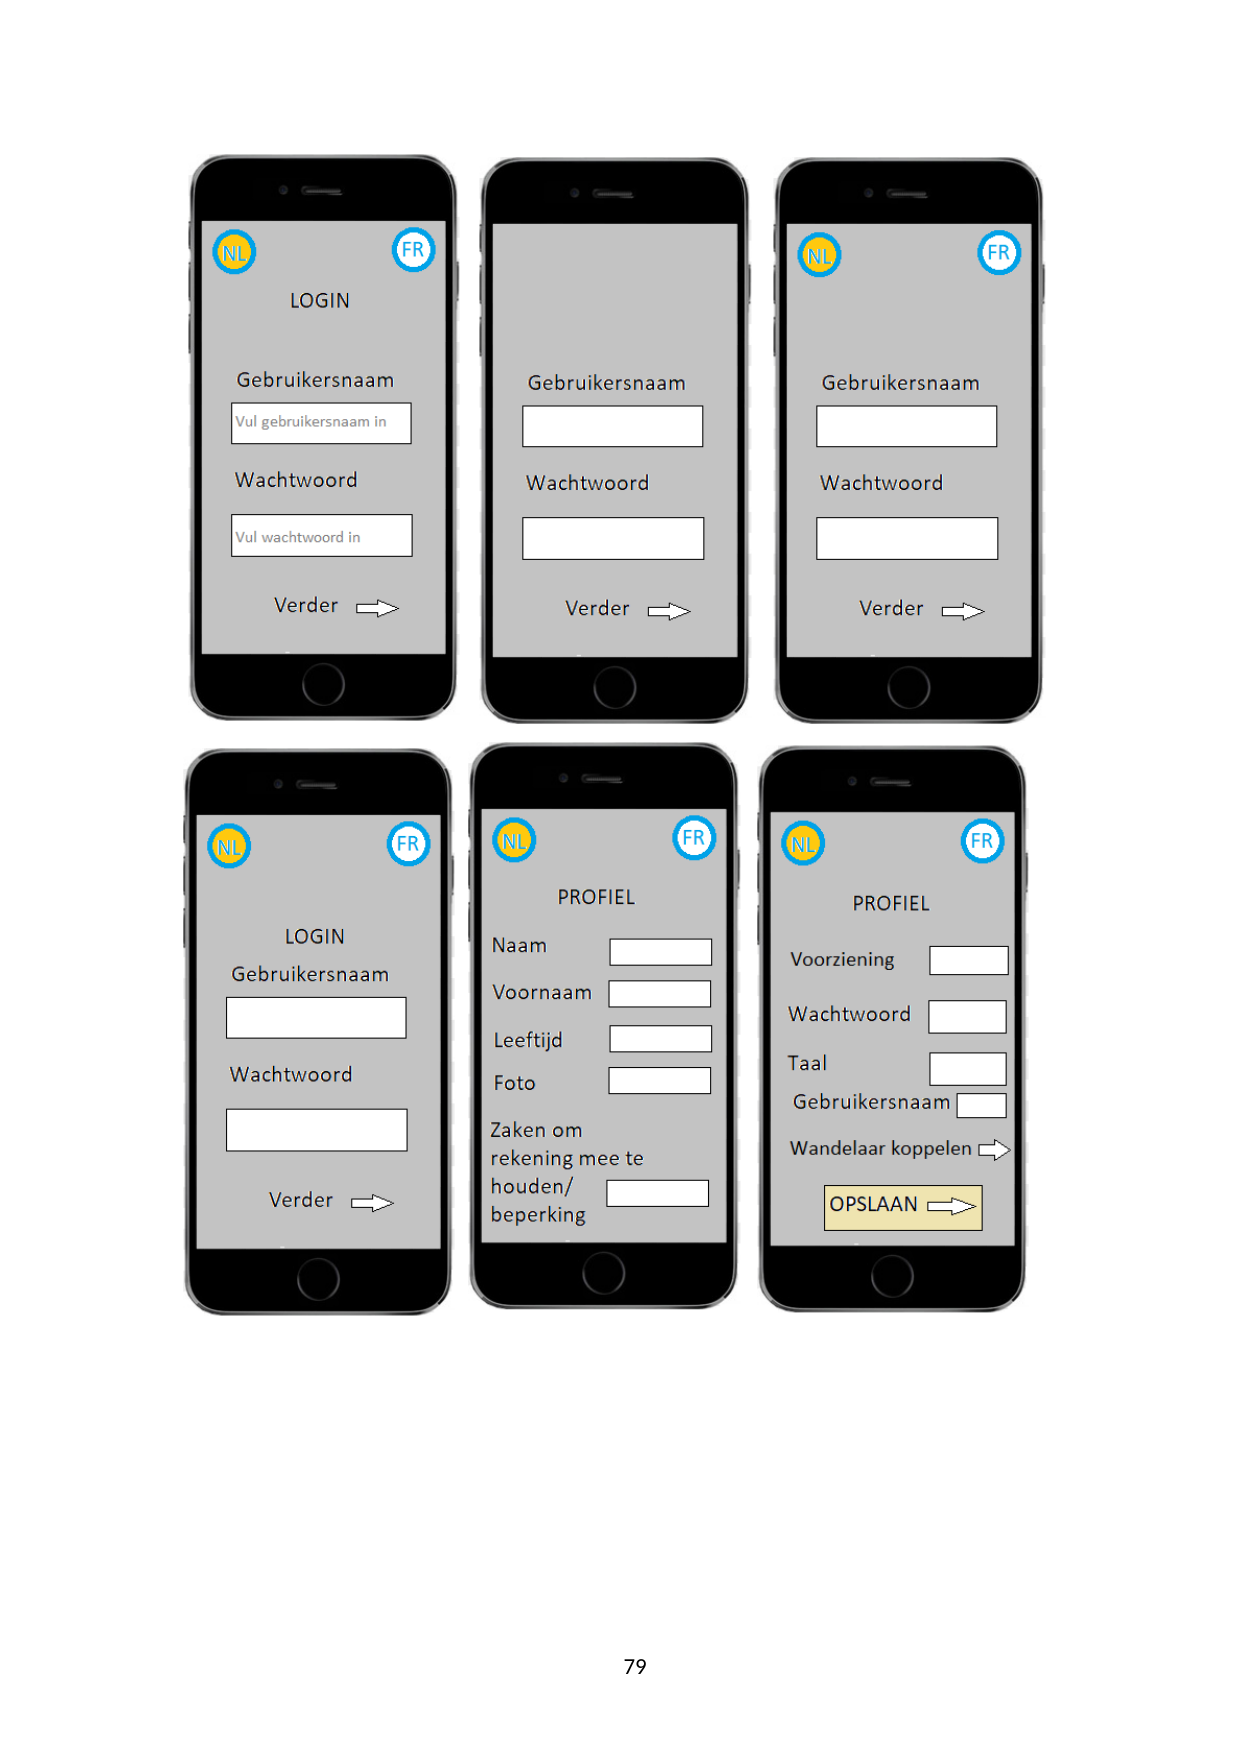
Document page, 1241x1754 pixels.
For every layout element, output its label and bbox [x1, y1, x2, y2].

picture [177, 147, 1058, 730]
picture [177, 735, 1038, 1326]
